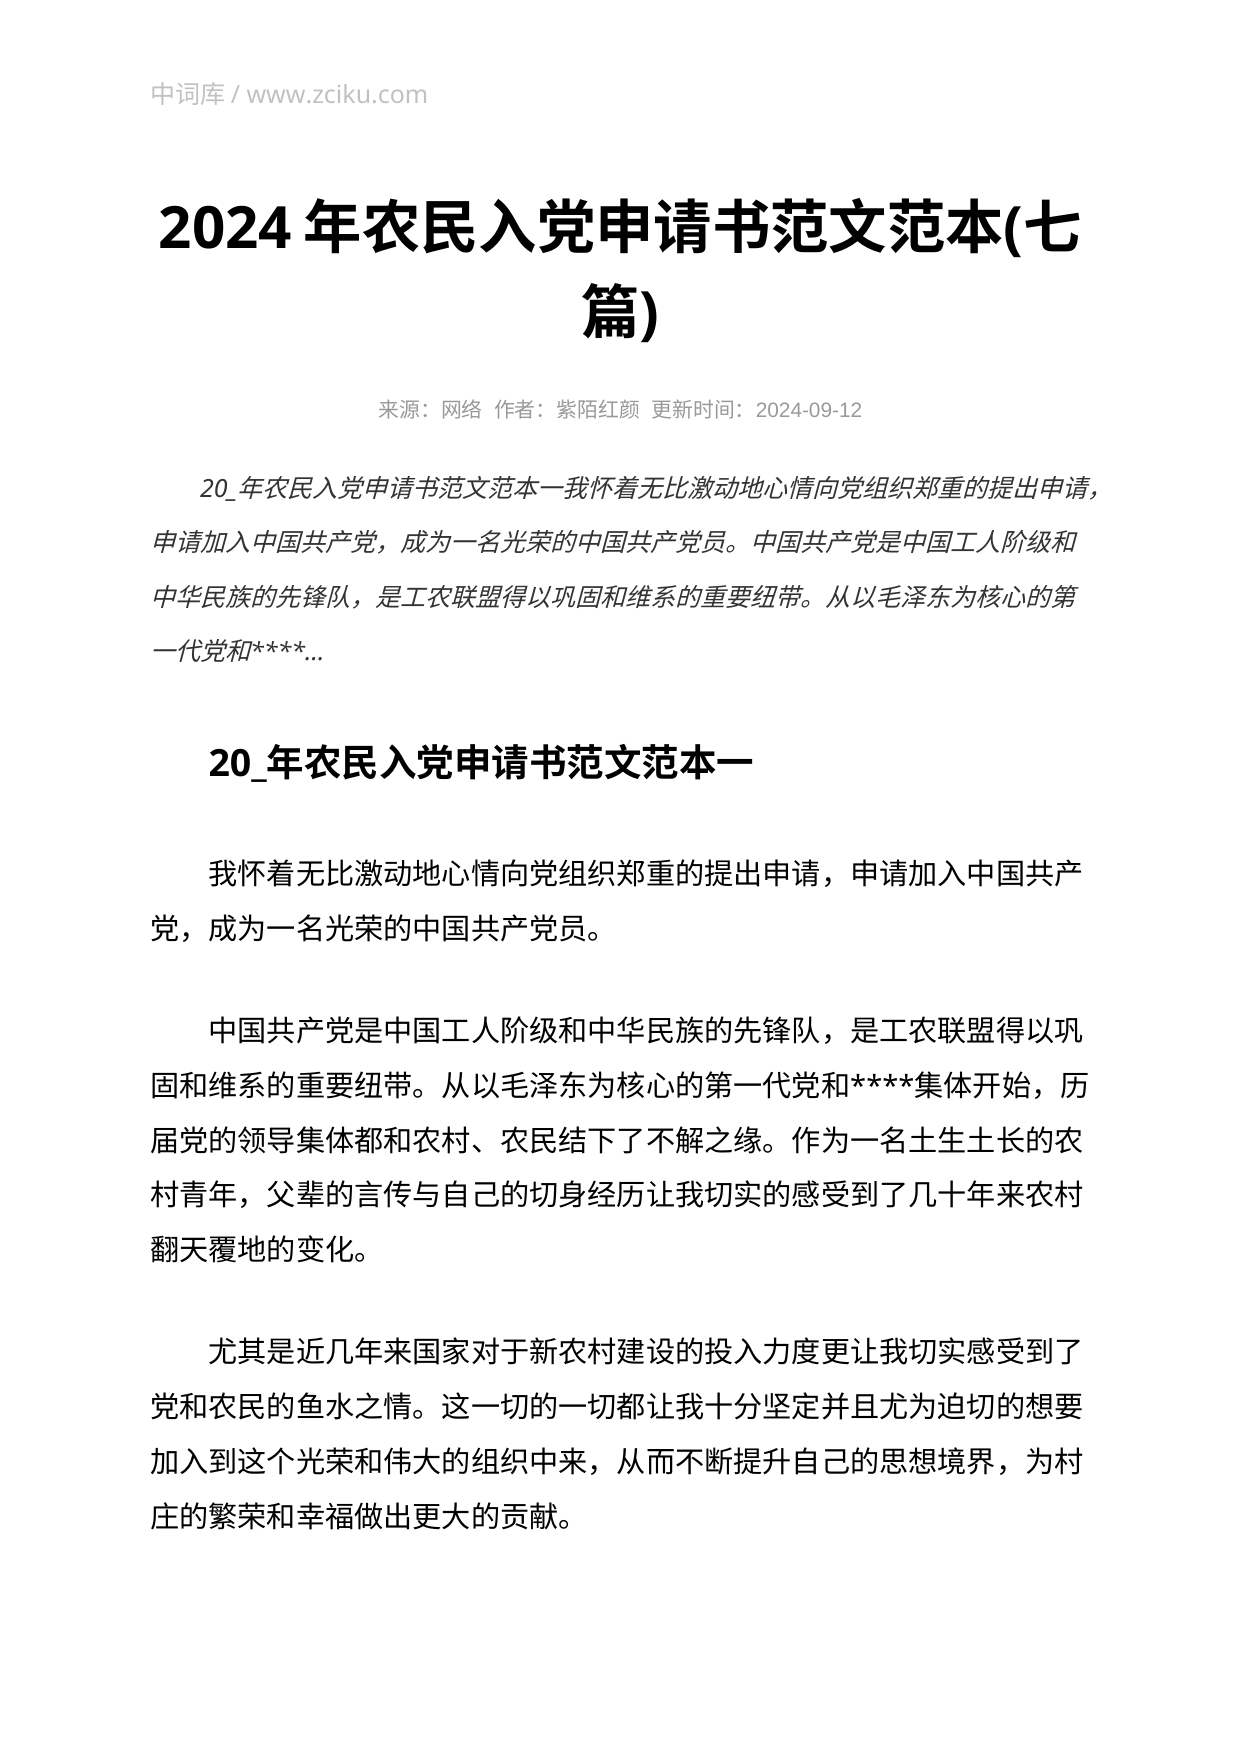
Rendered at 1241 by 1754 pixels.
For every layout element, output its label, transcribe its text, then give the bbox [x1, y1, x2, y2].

text 中国共产党是中国工人阶级和中华民族的先锋队，是工农联盟得以巩固和维系的重要纽带。从以毛泽东为核心的第一代党和****集体开始，历届党的领导集体都和农村、农民结下了不解之缘。作为一名土生土长的农村青年，父辈的言传与自己的切身经历让我切实的感受到了几十年来农村翻天覆地的变化。 [150, 1007, 1090, 1269]
text 来源：网络 作者：紫陌红颜 更新时间：2024-09-12 [150, 398, 1090, 422]
subtitle 2024年农民入党申请书范文范本(七篇) [150, 181, 1090, 351]
text 我怀着无比激动地心情向党组织郑重的提出申请，申请加入中国共产党，成为一名光荣的中国共产党员。 [150, 851, 1090, 948]
text 20_年农民入党申请书范文范本一我怀着无比激动地心情向党组织郑重的提出申请，申请加入中国共产党，成为一名光荣的中国共产党员。中国共产党是中国工人阶级和中华民族的先锋队，是工农联盟得以巩固和维系的重要纽带。从以毛泽东为核心的第一代党和****... [150, 468, 1090, 668]
text 尤其是近几年来国家对于新农村建设的投入力度更让我切实感受到了党和农民的鱼水之情。这一切的一切都让我十分坚定并且尤为迫切的想要加入到这个光荣和伟大的组织中来，从而不断提升自己的思想境界，为村庄的繁荣和幸福做出更大的贡献。 [150, 1329, 1090, 1536]
text 20_年农民入党申请书范文范本一 [150, 733, 1090, 787]
